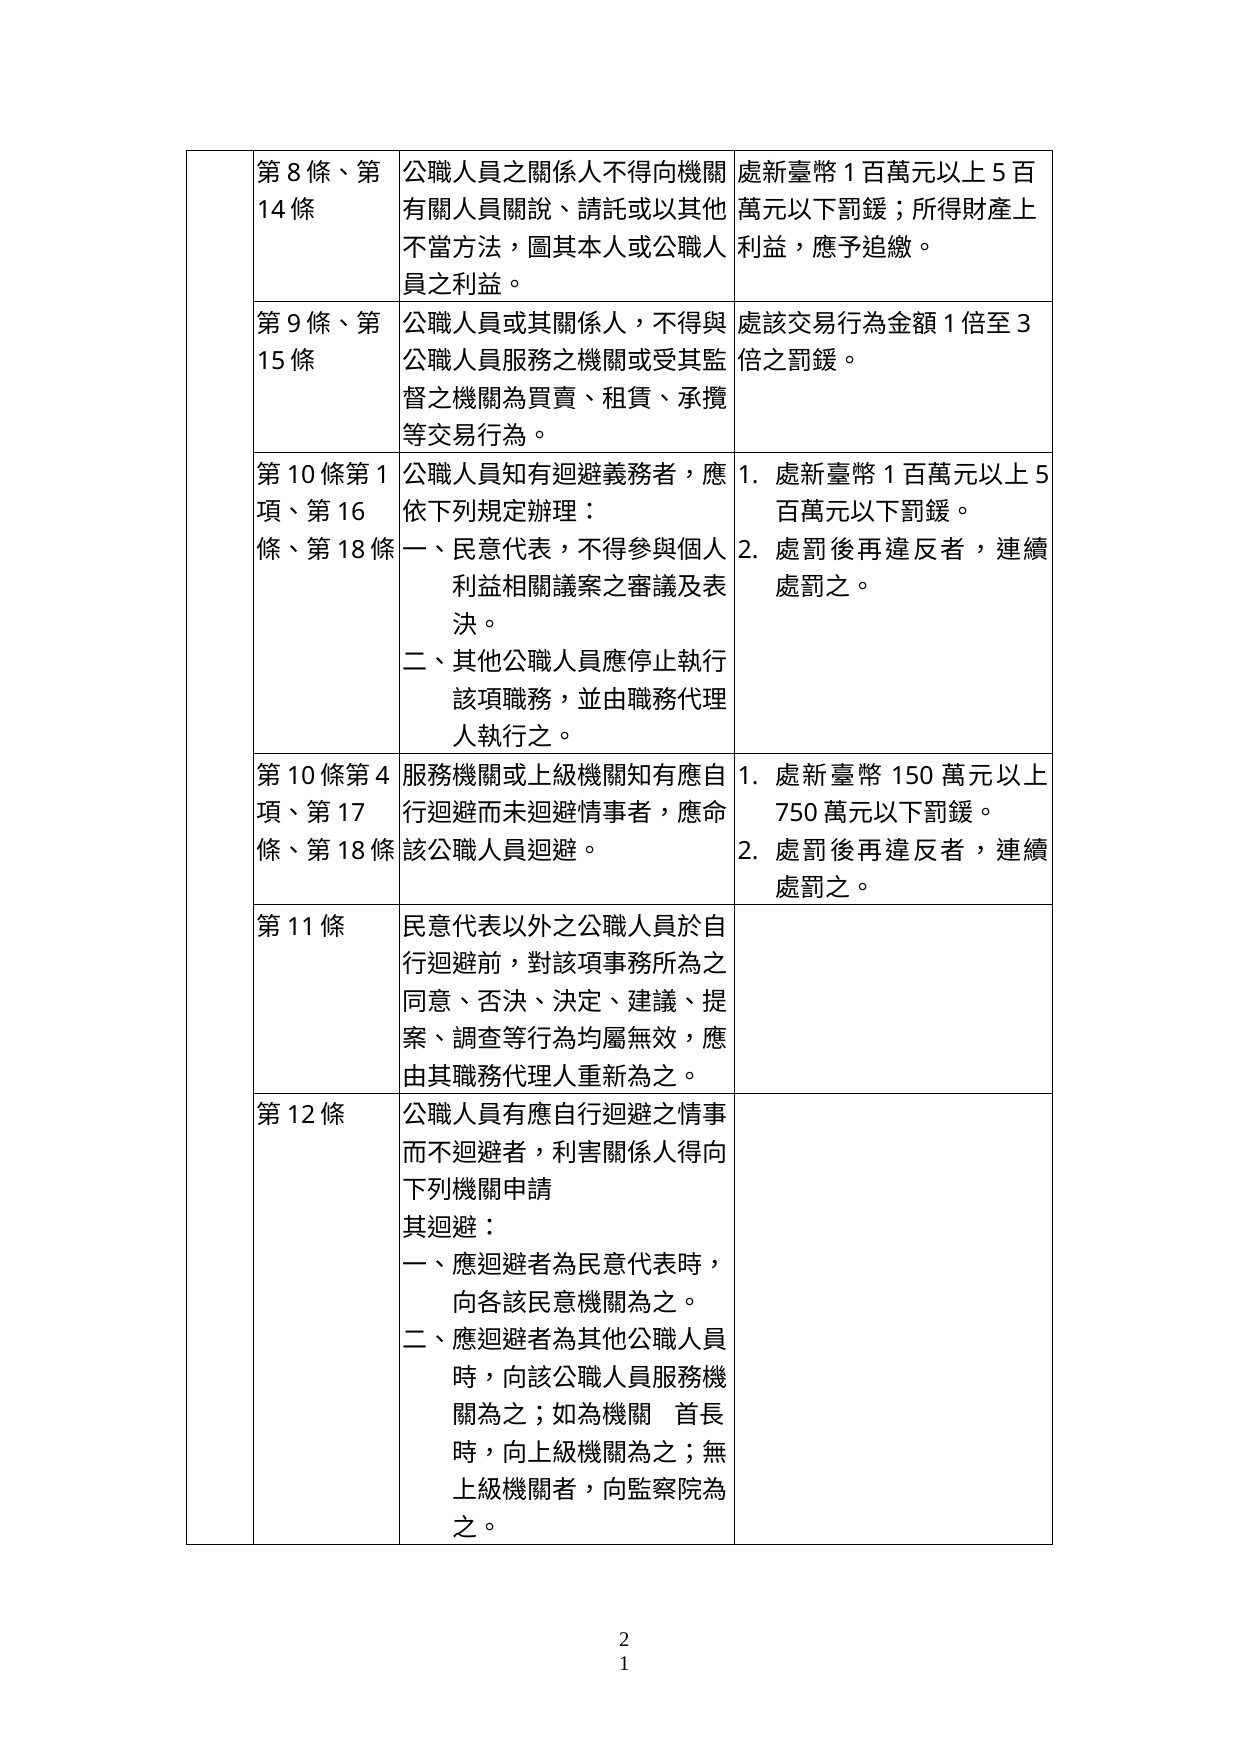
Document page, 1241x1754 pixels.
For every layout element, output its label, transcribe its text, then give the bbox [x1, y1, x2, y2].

table_cell 處該交易行為金額1倍至3倍之罰鍰。 [735, 302, 1052, 452]
table_cell 處新臺幣150萬元以上750萬元以下罰鍰。 處罰後再違反者，連續處罰之。 [735, 754, 1052, 904]
table_cell 處新臺幣1百萬元以上5百萬元以下罰鍰。 處罰後再違反者，連續處罰之。 [735, 453, 1052, 753]
table_cell 公職人員或其關係人，不得與公職人員服務之機關或受其監督之機關為買賣、租賃、承攬等交易行為。 [400, 302, 734, 452]
table_cell 第10條第4項、第17條、第18條 [254, 754, 399, 904]
table_cell 第10條第1項、第16條、第18條 [254, 453, 399, 753]
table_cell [735, 151, 1052, 301]
table_cell 服務機關或上級機關知有應自行迴避而未迴避情事者，應命該公職人員迴避。 [400, 754, 734, 904]
table_cell 民意代表以外之公職人員於自行迴避前，對該項事務所為之同意、否決、決定、建議、提案、調查等行為均屬無效，應由其職務代理人重新為之。 [400, 905, 734, 1093]
table_cell 第11條 [254, 905, 399, 1093]
table_cell 公職人員知有迴避義務者，應依下列規定辦理： 一、民意代表，不得參與個人利益相關議案之審議及表決。 二、其他公職人員應停止執行該項職務，並由職務代理人執行之。 [400, 453, 734, 753]
table_cell 第9條、第15條 [254, 302, 399, 452]
table_cell 第12條 [254, 1094, 399, 1544]
table_cell [735, 905, 1052, 1093]
table_cell 第8條、第14條 [254, 151, 399, 301]
table_cell [735, 1094, 1052, 1544]
table_cell 公職人員之關係人不得向機關有關人員關說、請託或以其他不當方法，圖其本人或公職人員之利益。 [400, 151, 734, 301]
table_cell 公職人員有應自行迴避之情事而不迴避者，利害關係人得向下列機關申請 其迴避： 一、應迴避者為民意代表時，向各該民意機關為之。 二、應迴避者為其他公職人員時，向該公職人員服務機關為之；如為機關 首長時，向上級機關為之；無上級機關者，向監察院為之。 [400, 1094, 734, 1544]
